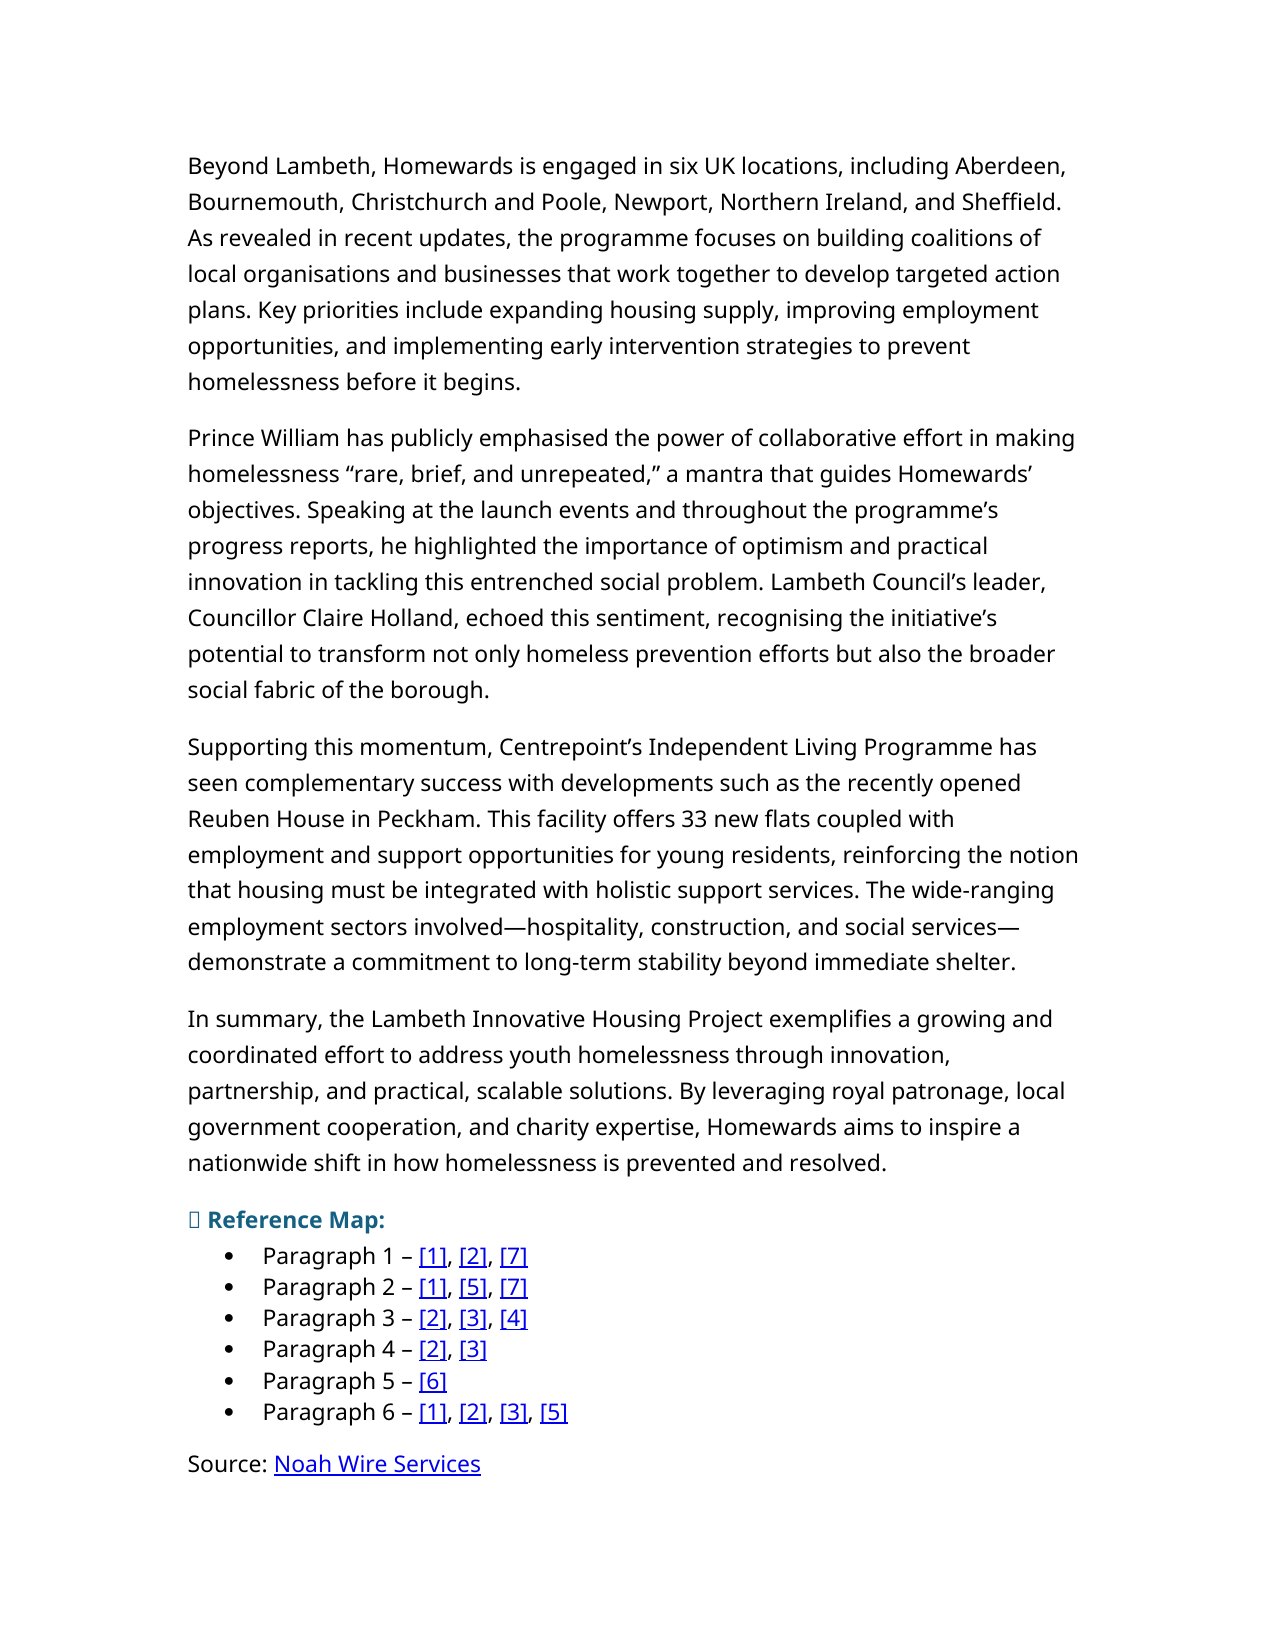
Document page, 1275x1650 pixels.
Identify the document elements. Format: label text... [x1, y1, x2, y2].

text Prince William has publicly emphasised the power of collaborative effort in making homelessness “rare, brief, and unrepeated,” a mantra that guides Homewards’ objectives. Speaking at the launch events and throughout the programme’s progress reports, he highlighted the importance of optimism and practical innovation in tackling this entrenched social problem. Lambeth Council’s leader, Councillor Claire Holland, echoed this sentiment, recognising the initiative’s potential to transform not only homeless prevention efforts but also the broader social fabric of the borough. [187, 422, 1087, 705]
list Paragraph 5 – [6] [225, 1364, 1087, 1396]
list Paragraph 2 – [1], [5], [7] [225, 1271, 1087, 1302]
subtitle 📌 Reference Map: [187, 1204, 1087, 1235]
text Source: Noah Wire Services [187, 1448, 1087, 1479]
list Paragraph 3 – [2], [3], [4] [225, 1302, 1087, 1333]
text In summary, the Lambeth Innovative Housing Project exemplifies a growing and coordinated effort to address youth homelessness through innovation, partnership, and practical, scalable solutions. By leveraging royal patronage, local government cooperation, and charity expertise, Homewards aims to inspire a nationwide shift in how homelessness is prevented and resolved. [187, 1003, 1087, 1178]
text Supporting this momentum, Centrepoint’s Independent Living Programme has seen complementary success with developments such as the recently opened Reuben House in Peckham. This facility offers 33 new flats coupled with employment and support opportunities for young residents, reinforcing the notion that housing must be integrated with holistic support services. The wide-ranging employment sectors involved—hospitality, construction, and social services—demonstrate a commitment to long-term stability beyond immediate shelter. [187, 731, 1087, 978]
list Paragraph 4 – [2], [3] [225, 1333, 1087, 1364]
list Paragraph 1 – [1], [2], [7] [225, 1239, 1087, 1271]
list Paragraph 6 – [1], [2], [3], [5] [225, 1396, 1087, 1427]
text Beyond Lambeth, Homewards is engaged in six UK locations, including Aberdeen, Bournemouth, Christchurch and Poole, Newport, Northern Ireland, and Sheffield. As revealed in recent updates, the programme focuses on building coalitions of local organisations and businesses that work together to develop targeted action plans. Key priorities include expanding housing supply, improving employment opportunities, and implementing early intervention strategies to prevent homelessness before it begins. [187, 150, 1087, 397]
